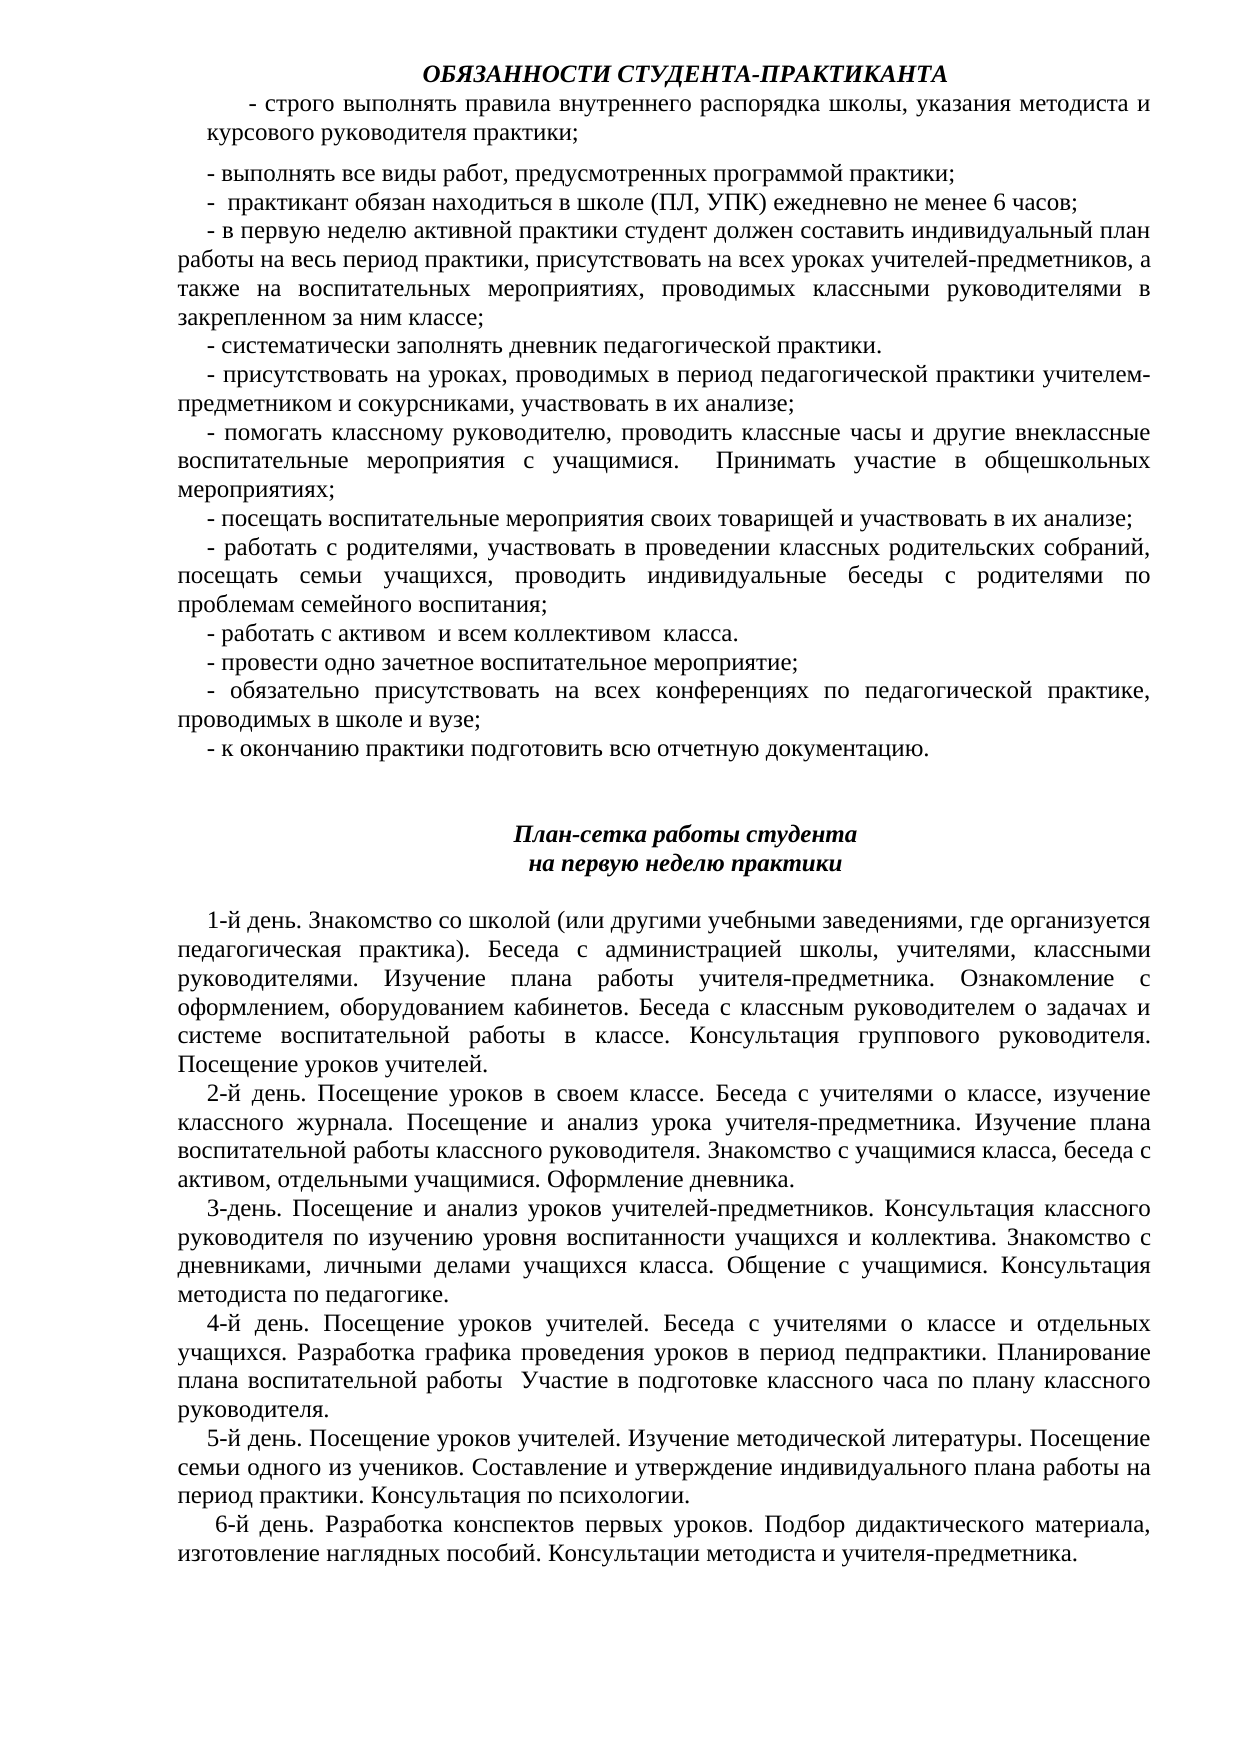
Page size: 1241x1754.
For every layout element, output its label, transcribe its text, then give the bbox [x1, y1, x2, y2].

text - работать с родителями, участвовать в проведении классных родительских собраний, посещать семьи учащихся, проводить индивидуальные беседы с родителями по проблемам семейного воспитания; [177, 532, 1152, 618]
text - посещать воспитательные мероприятия своих товарищей и участвовать в их анализе; [177, 503, 1152, 532]
text - практикант обязан находиться в школе (ПЛ, УПК) ежедневно не менее 6 часов; [177, 187, 1152, 215]
text - к окончанию практики подготовить всю отчетную документацию. [177, 733, 1152, 762]
text 6-й день. Разработка конспектов первых уроков. Подбор дидактического материала, изготовление наглядных пособий. Консультации методиста и учителя-предметника. [177, 1509, 1152, 1567]
text 1-й день. Знакомство со школой (или другими учебными заведениями, где организуется педагогическая практика). Беседа с администрацией школы, учителями, классными руководителями. Изучение плана работы учителя-предметника. Ознакомление с оформлением, оборудованием кабинетов. Беседа с классным руководителем о задачах и системе воспитательной работы в классе. Консультация группового руководителя. Посещение уроков учителей. [177, 905, 1152, 1078]
text - обязательно присутствовать на всех конференциях по педагогической практике, проводимых в школе и вузе; [177, 675, 1152, 733]
text - выполнять все виды работ, предусмотренных программой практики; [177, 158, 1152, 187]
text - помогать классному руководителю, проводить классные часы и другие внеклассные воспитательные мероприятия с учащимися. Принимать участие в общешкольных мероприятиях; [177, 417, 1152, 503]
text - присутствовать на уроках, проводимых в период педагогической практики учителем-предметником и сокурсниками, участвовать в их анализе; [177, 359, 1152, 417]
text - в первую неделю активной практики студент должен составить индивидуальный план работы на весь период практики, присутствовать на всех уроках учителей-предметников, а также на воспитательных мероприятиях, проводимых классными руководителями в закрепленном за ним классе; [177, 215, 1152, 330]
text 2-й день. Посещение уроков в своем классе. Беседа с учителями о классе, изучение классного журнала. Посещение и анализ урока учителя-предметника. Изучение плана воспитательной работы классного руководителя. Знакомство с учащимися класса, беседа с активом, отдельными учащимися. Оформление дневника. [177, 1078, 1152, 1193]
text - строго выполнять правила внутреннего распорядка школы, указания методиста и курсового руководителя практики; [207, 88, 1152, 145]
text 3-день. Посещение и анализ уроков учителей-предметников. Консультация классного руководителя по изучению уровня воспитанности учащихся и коллектива. Знакомство с дневниками, личными делами учащихся класса. Общение с учащимися. Консультация методиста по педагогике. [177, 1193, 1152, 1308]
text 5-й день. Посещение уроков учителей. Изучение методической литературы. Посещение семьи одного из учеников. Составление и утверждение индивидуального плана работы на период практики. Консультация по психологии. [177, 1423, 1152, 1509]
text на первую неделю практики [177, 848, 1152, 877]
text ОБЯЗАННОСТИ СТУДЕНТА-ПРАКТИКАНТА [177, 59, 1152, 88]
text - провести одно зачетное воспитательное мероприятие; [177, 647, 1152, 675]
text План-сетка работы студента [177, 819, 1152, 848]
text - работать с активом и всем коллективом класса. [177, 618, 1152, 647]
text 4-й день. Посещение уроков учителей. Беседа с учителями о классе и отдельных учащихся. Разработка графика проведения уроков в период педпрактики. Планирование плана воспитательной работы Участие в подготовке классного часа по плану классного руководителя. [177, 1308, 1152, 1423]
text - систематически заполнять дневник педагогической практики. [177, 330, 1152, 359]
